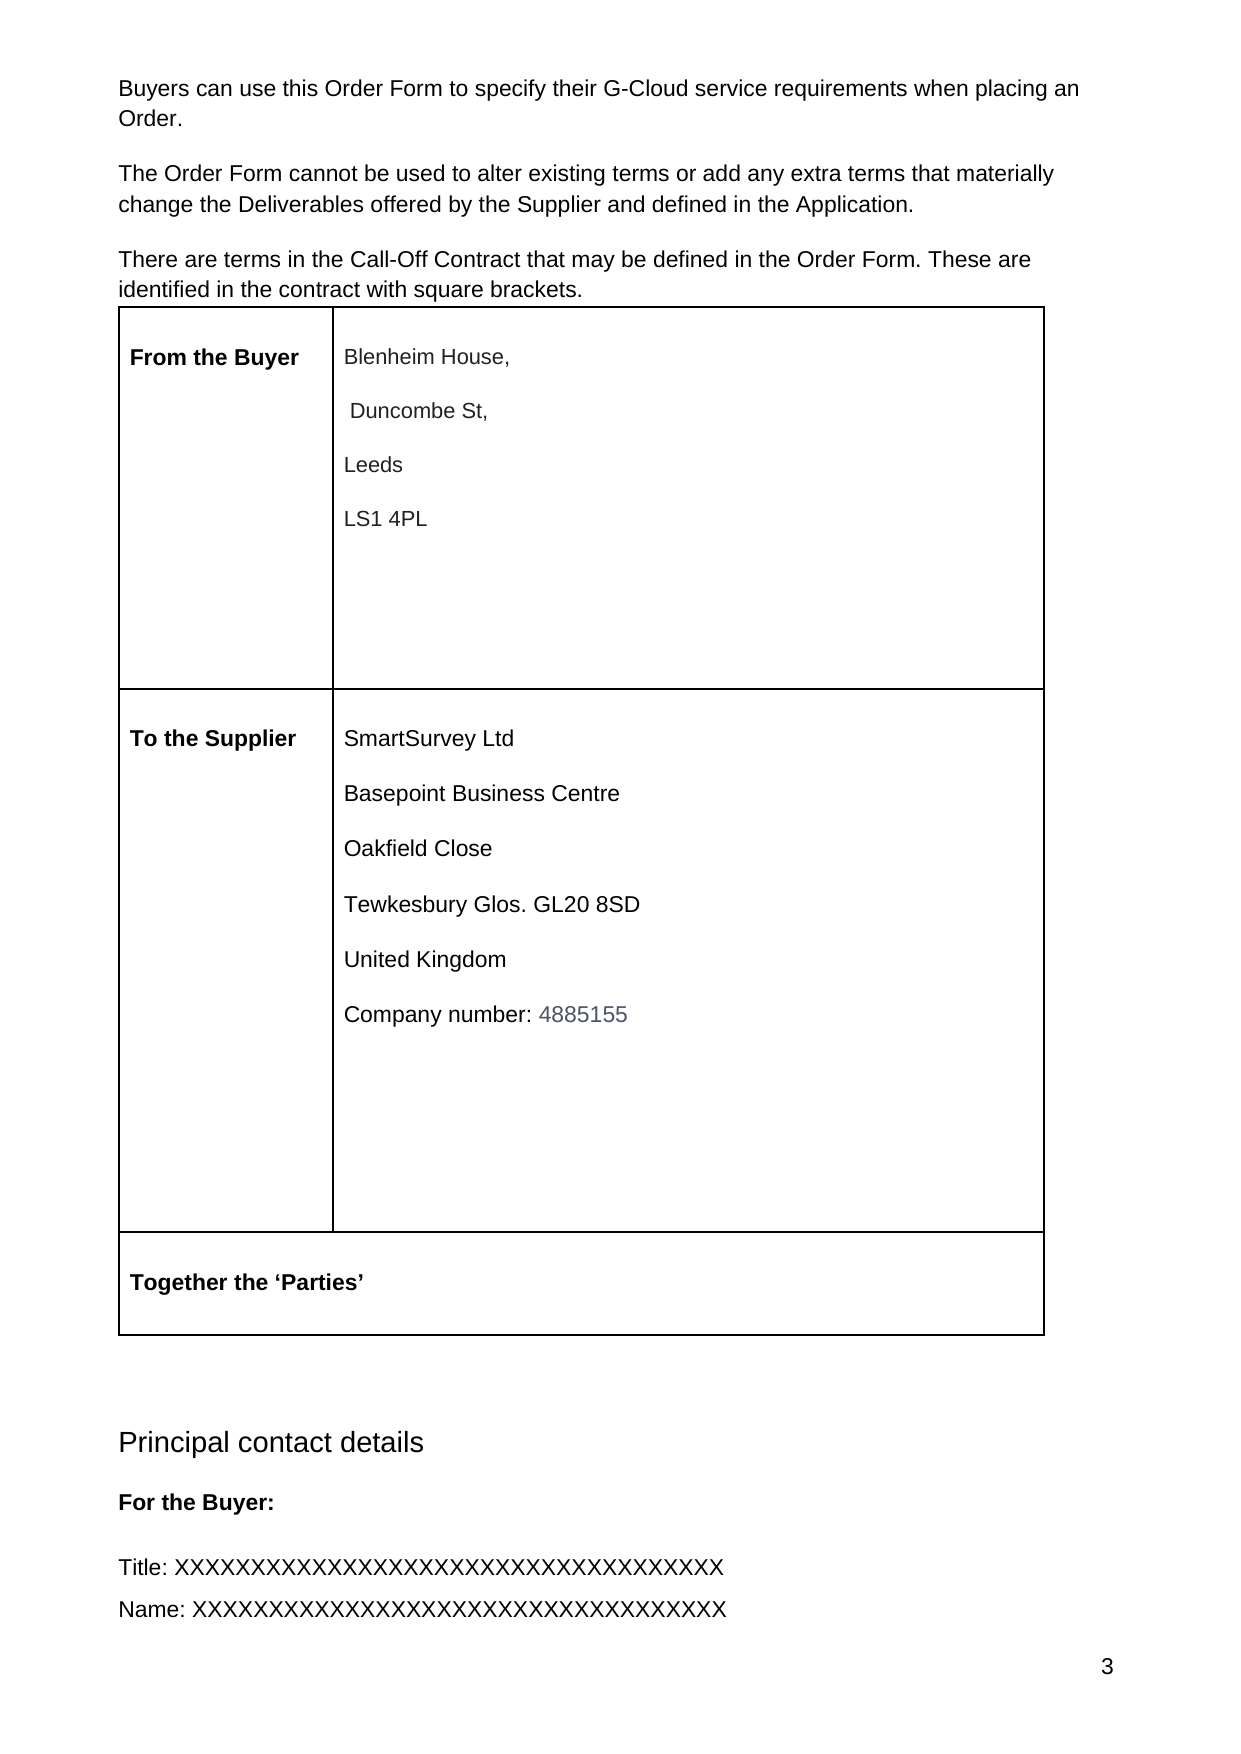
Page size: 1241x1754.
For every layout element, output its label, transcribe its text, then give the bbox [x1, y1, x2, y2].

table_header Blenheim House, Duncombe St, Leeds LS1 4PL [334, 308, 1043, 687]
table_cell Together the ‘Parties’ [120, 1233, 1043, 1334]
text There are terms in the Call-Off Contract that may be defined in the Order Form. These are identified in the contract with square brackets. [118, 246, 1122, 302]
text Title: XXXXXXXXXXXXXXXXXXXXXXXXXXXXXXXXXXXX [118, 1554, 1122, 1580]
text Buyers can use this Order Form to specify their G-Cloud service requirements when placing an Order. [118, 75, 1122, 132]
table_cell To the Supplier [120, 690, 332, 1231]
table_cell SmartSurvey Ltd Basepoint Business Centre Oakfield Close Tewkesbury Glos. GL20 8SD United Kingdom Company number: 4885155 [334, 690, 1043, 1231]
text Name: XXXXXXXXXXXXXXXXXXXXXXXXXXXXXXXXXXX [118, 1596, 1122, 1623]
subtitle Principal contact details [118, 1425, 1122, 1458]
table_header From the Buyer [120, 308, 332, 687]
text The Order Form cannot be used to alter existing terms or add any extra terms that materially change the Deliverables offered by the Supplier and defined in the Application. [118, 160, 1122, 217]
text For the Buyer: [118, 1488, 1122, 1515]
